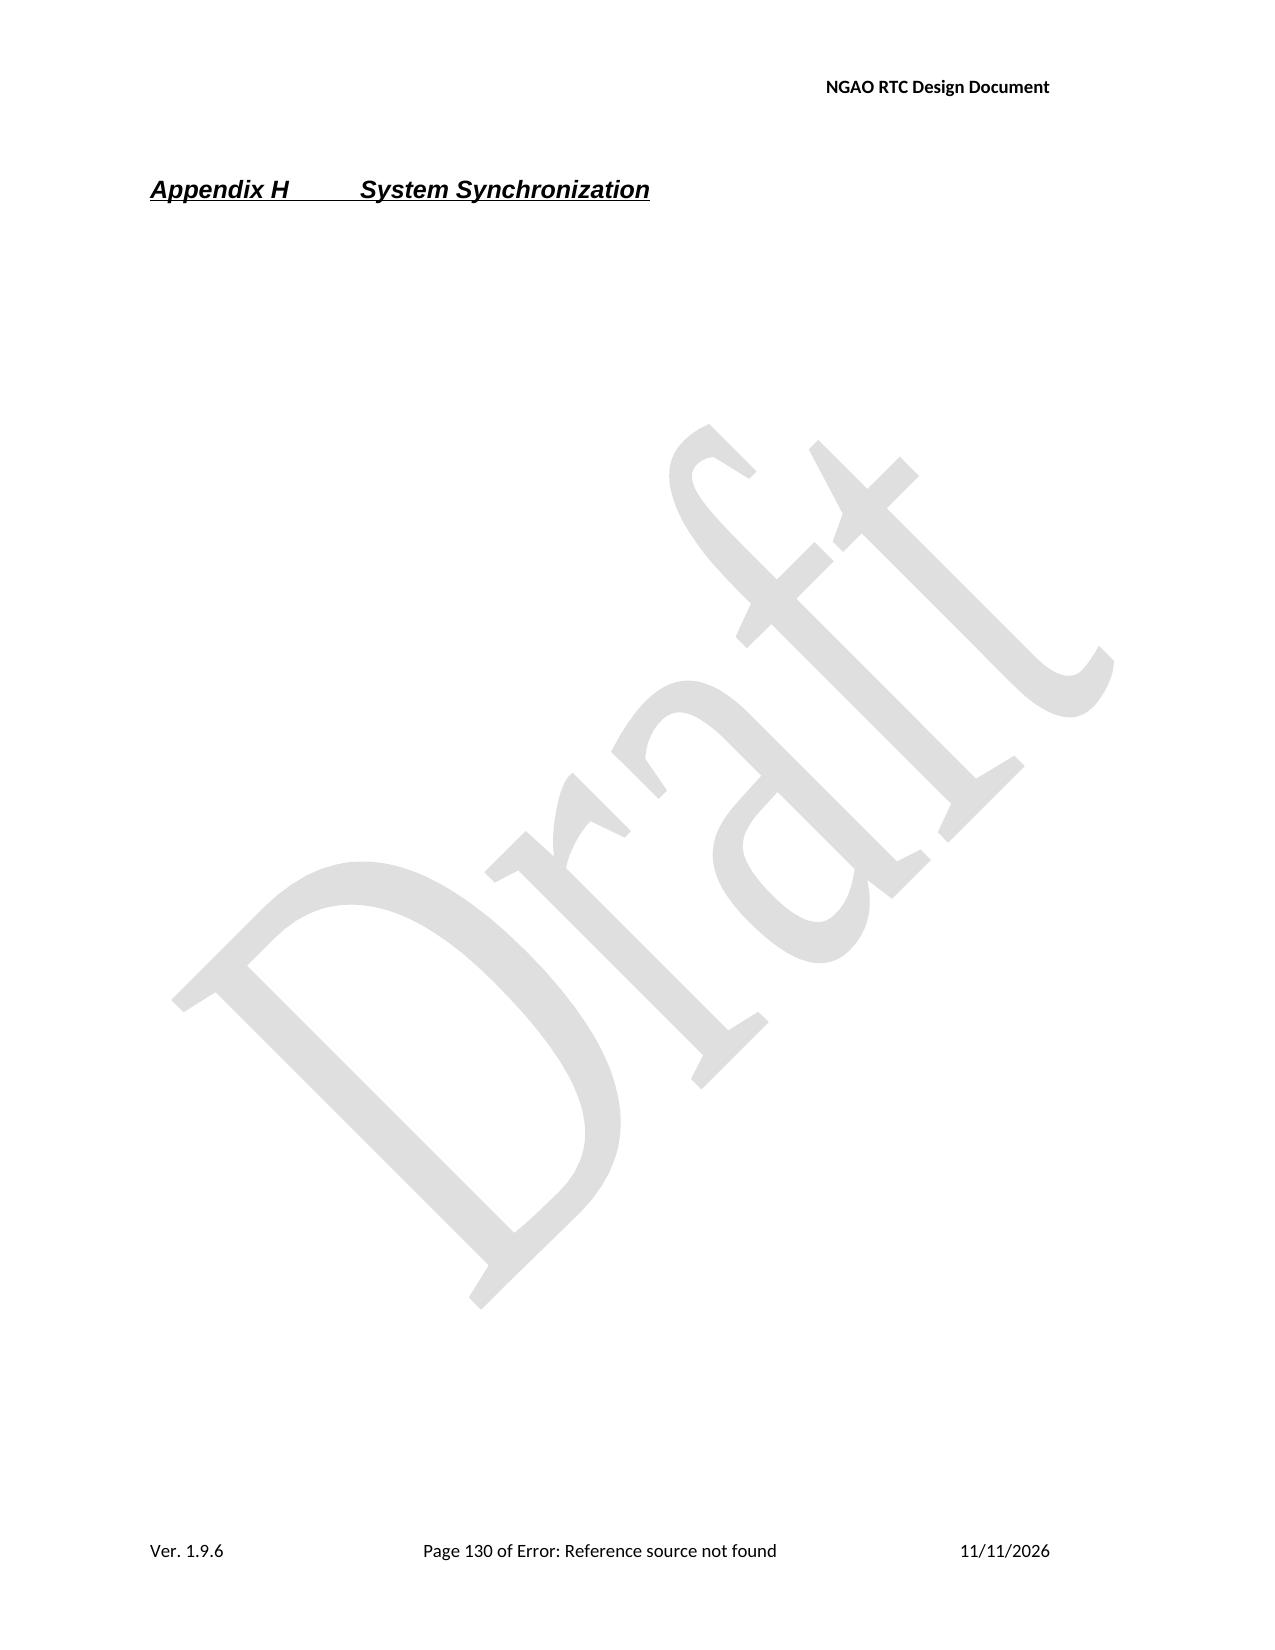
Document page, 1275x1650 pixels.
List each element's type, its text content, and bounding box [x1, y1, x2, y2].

text System Synchronization [150, 175, 1125, 204]
